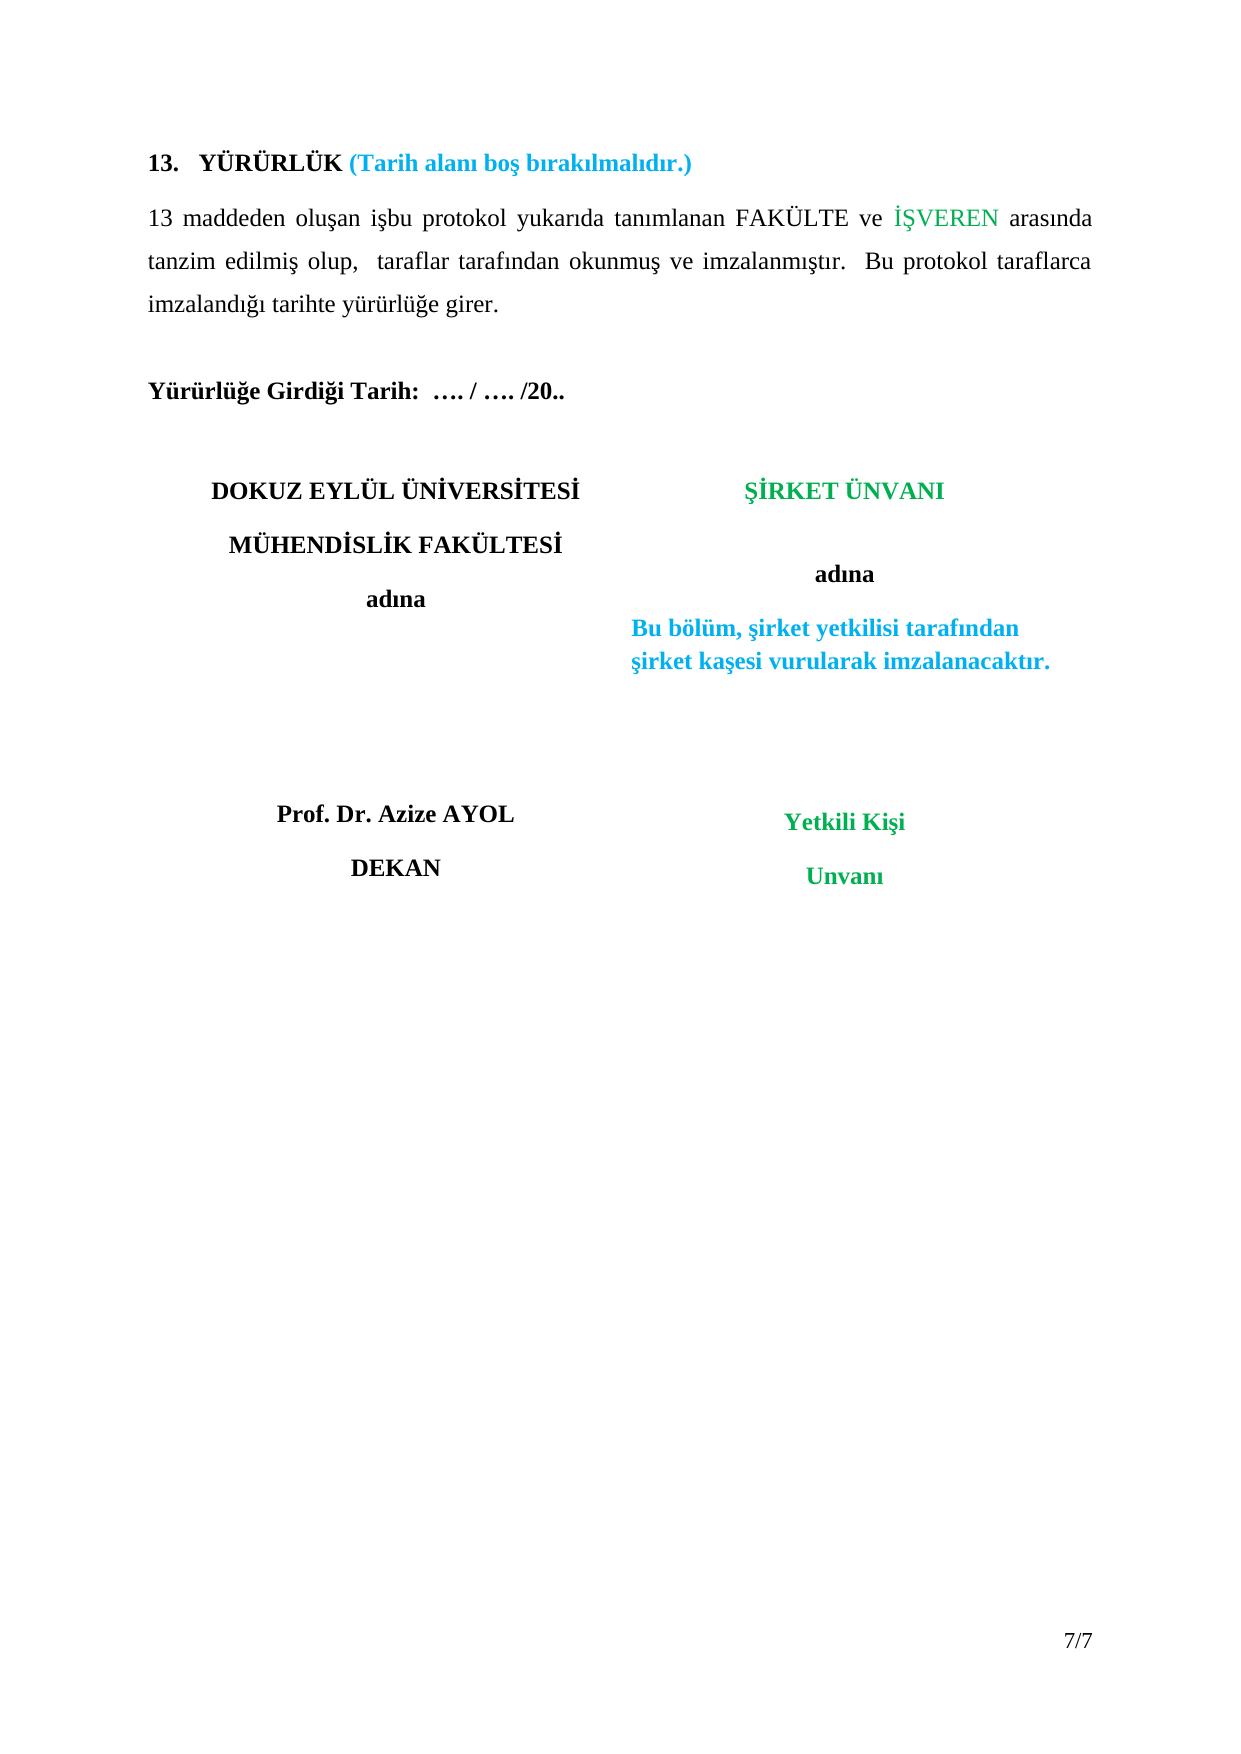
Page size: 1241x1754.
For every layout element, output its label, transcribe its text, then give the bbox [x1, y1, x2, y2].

list YÜRÜRLÜK (Tarih alanı boş bırakılmalıdır.) [148, 148, 1093, 176]
text 13 maddeden oluşan işbu protokol yukarıda tanımlanan FAKÜLTE ve İŞVEREN arasında tanzim edilmiş olup, taraflar tarafından okunmuş ve imzalanmıştır. Bu protokol taraflarca imzalandığı tarihte yürürlüğe girer. [148, 203, 1092, 318]
table_header ŞİRKET ÜNVANI adına Bu bölüm, şirket yetkilisi tarafından şirket kaşesi vurularak imzalanacaktır. Yetkili Kişi Unvanı [620, 476, 1069, 915]
text Yürürlüğe Girdiği Tarih: …. / …. /20.. [148, 376, 1093, 404]
table_header DOKUZ EYLÜL ÜNİVERSİTESİ MÜHENDİSLİK FAKÜLTESİ adına Prof. Dr. Azize AYOL DEKAN [171, 476, 620, 915]
